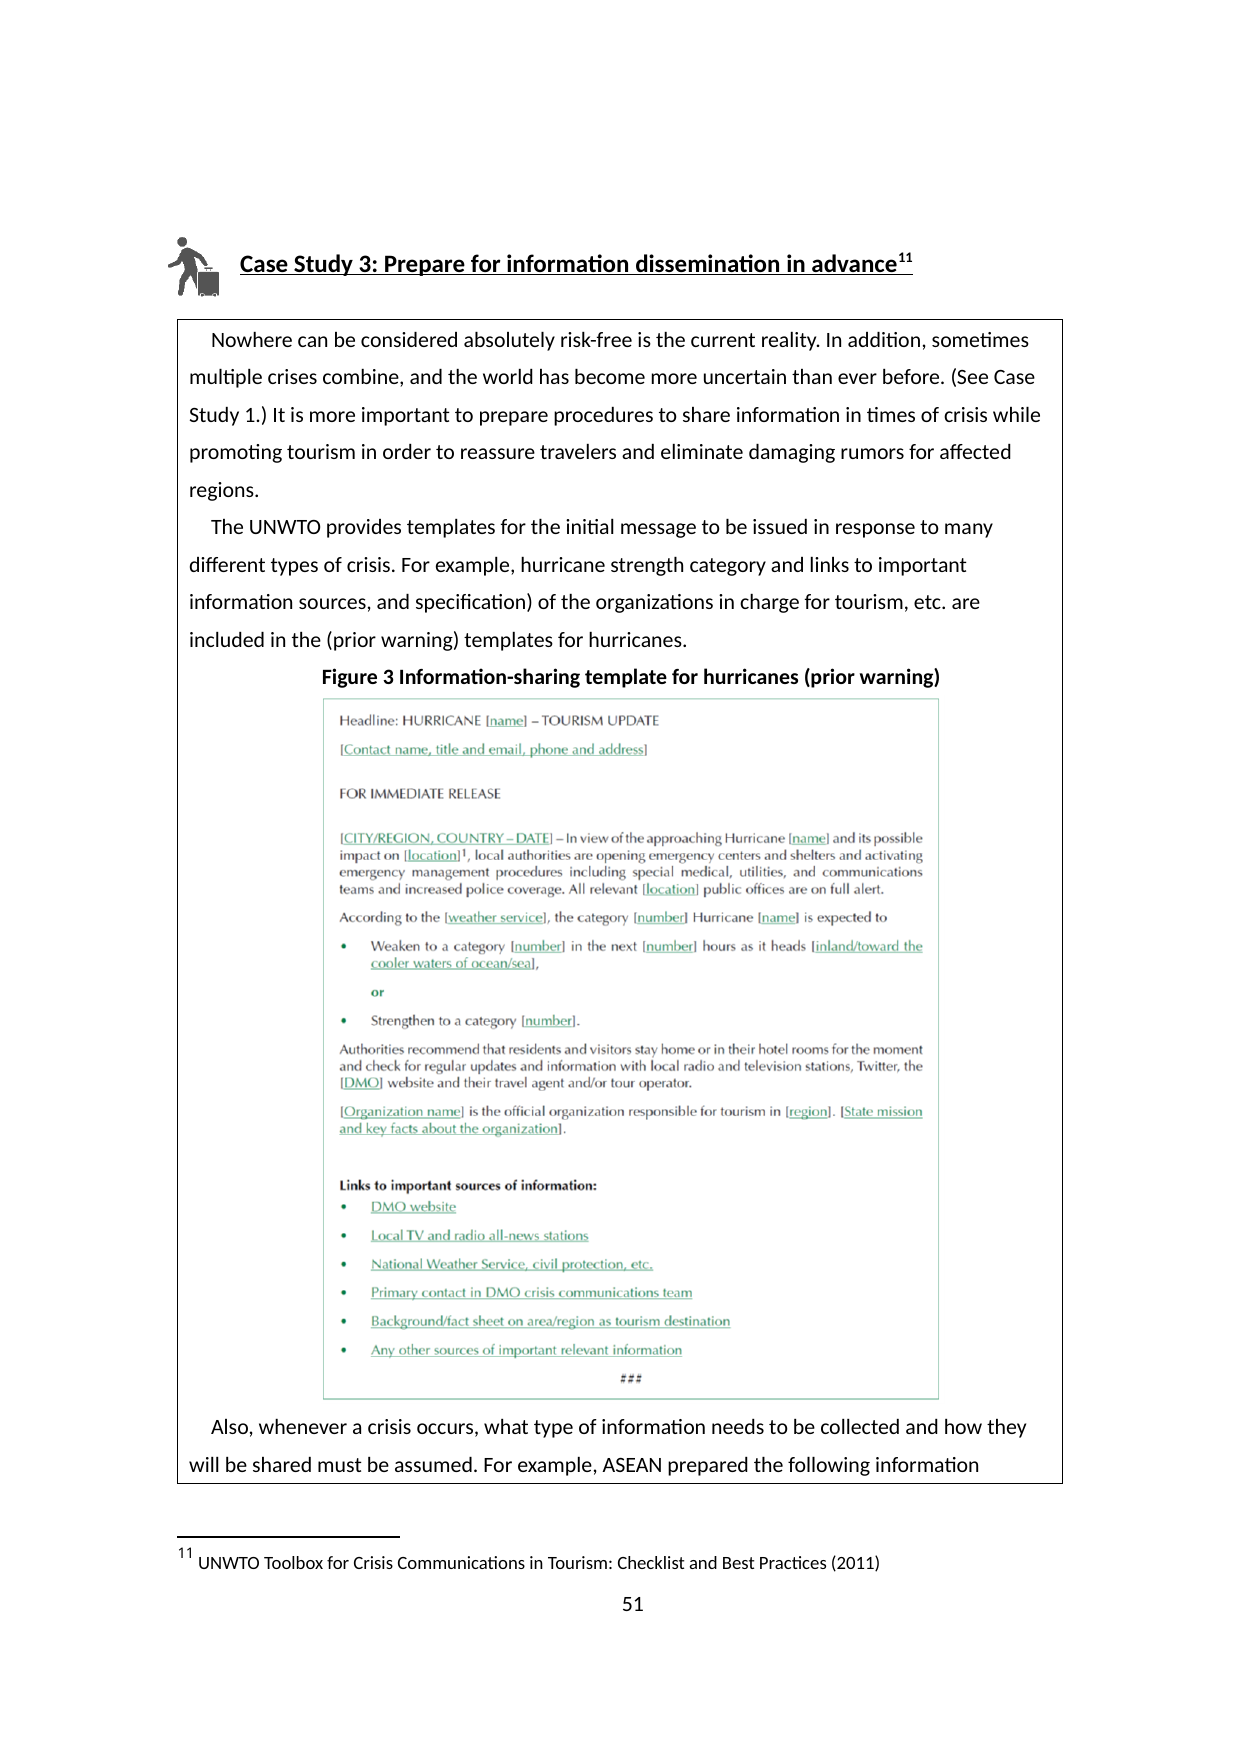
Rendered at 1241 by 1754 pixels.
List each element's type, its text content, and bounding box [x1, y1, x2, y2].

text Case Study 3: Prepare for information dissemination in advance [233, 244, 1063, 282]
picture [320, 695, 945, 1404]
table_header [178, 320, 1062, 1483]
picture [153, 226, 233, 307]
